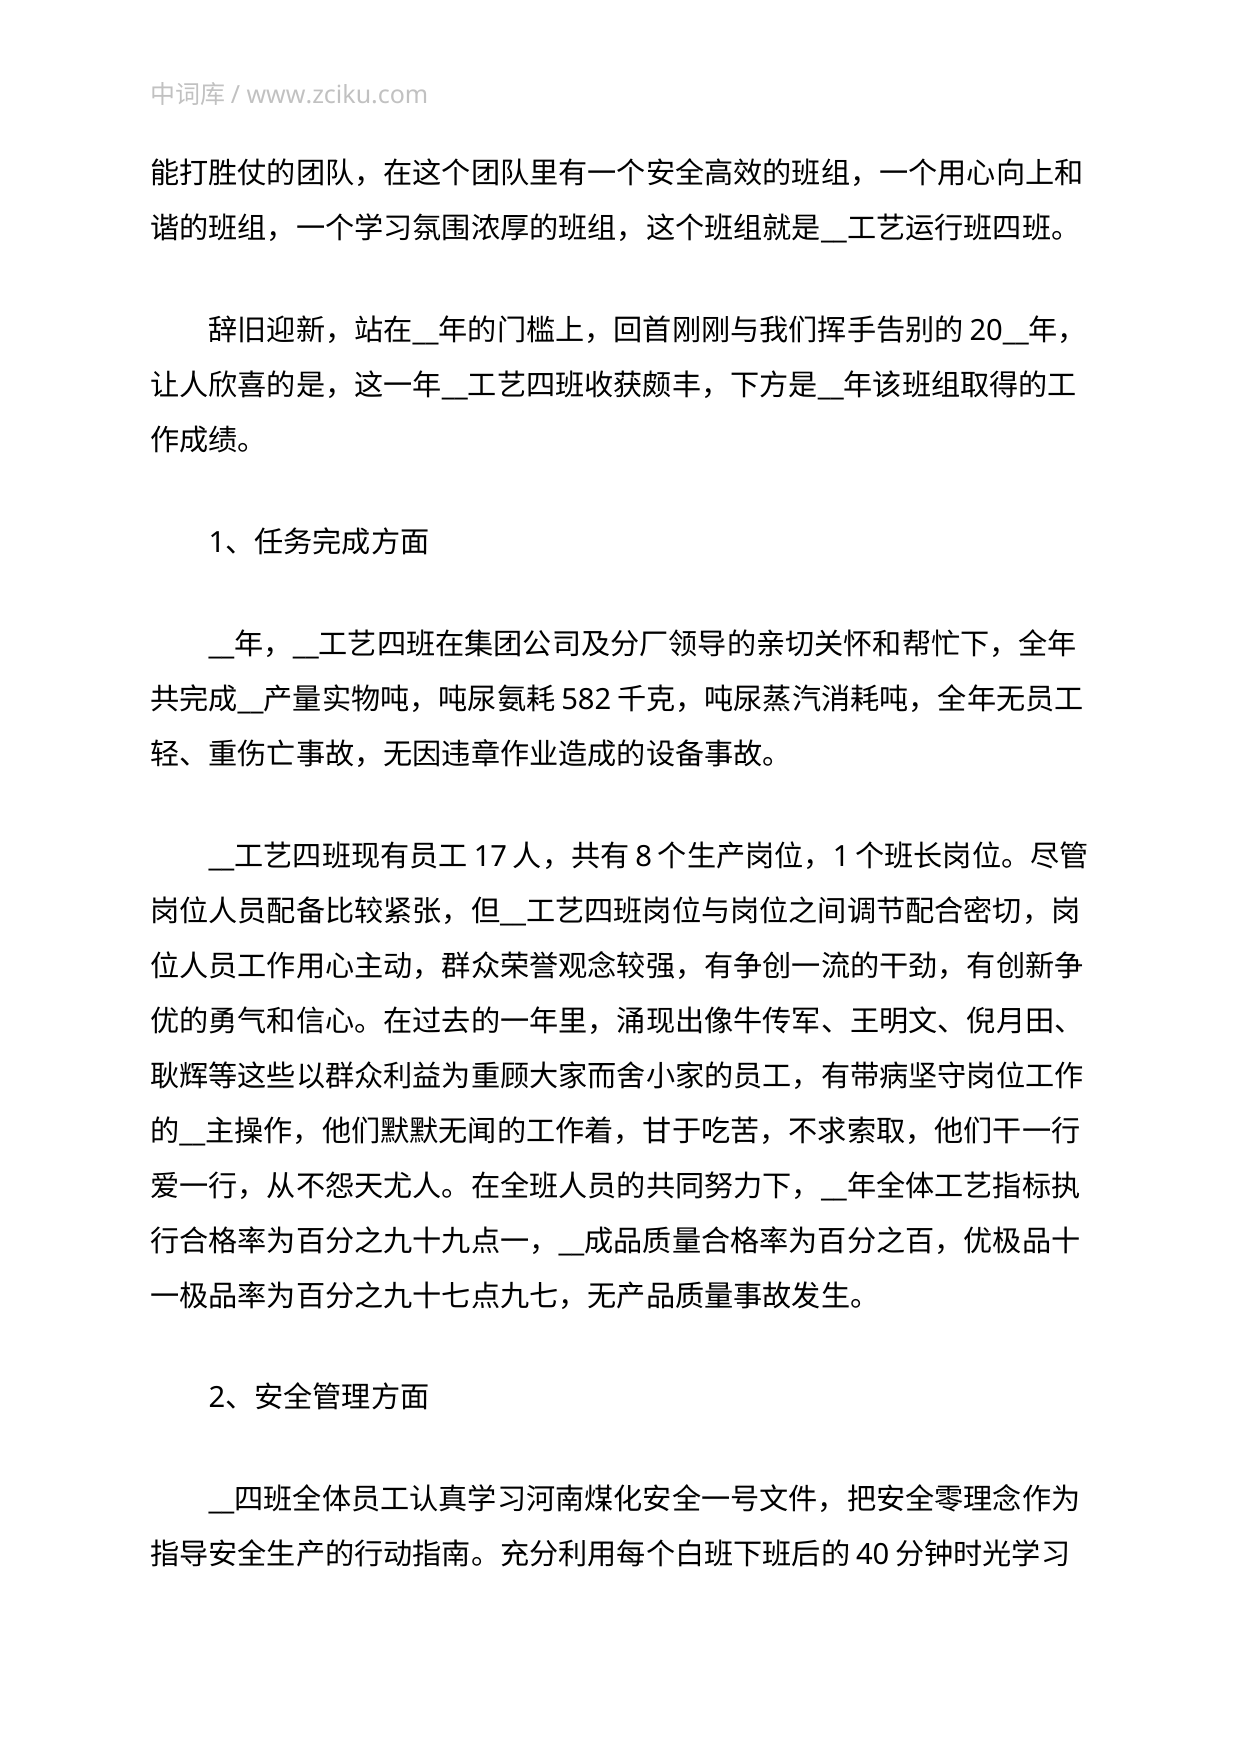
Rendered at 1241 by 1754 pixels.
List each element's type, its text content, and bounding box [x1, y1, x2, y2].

text 2、安全管理方面 [150, 1374, 1090, 1416]
text 辞旧迎新，站在__年的门槛上，回首刚刚与我们挥手告别的20__年，让人欣喜的是，这一年__工艺四班收获颇丰，下方是__年该班组取得的工作成绩。 [150, 307, 1090, 459]
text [150, 150, 1090, 247]
text 1、任务完成方面 [150, 519, 1090, 561]
text __年，__工艺四班在集团公司及分厂领导的亲切关怀和帮忙下，全年共完成__产量实物吨，吨尿氨耗582千克，吨尿蒸汽消耗吨，全年无员工轻、重伤亡事故，无因违章作业造成的设备事故。 [150, 621, 1090, 773]
text __工艺四班现有员工17人，共有8个生产岗位，1个班长岗位。尽管岗位人员配备比较紧张，但__工艺四班岗位与岗位之间调节配合密切，岗位人员工作用心主动，群众荣誉观念较强，有争创一流的干劲，有创新争优的勇气和信心。在过去的一年里，涌现出像牛传军、王明文、倪月田、耿辉等这些以群众利益为重顾大家而舍小家的员工，有带病坚守岗位工作的__主操作，他们默默无闻的工作着，甘于吃苦，不求索取，他们干一行爱一行，从不怨天尤人。在全班人员的共同努力下，__年全体工艺指标执行合格率为百分之九十九点一，__成品质量合格率为百分之百，优极品十一极品率为百分之九十七点九七，无产品质量事故发生。 [150, 832, 1090, 1314]
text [150, 1476, 1090, 1573]
